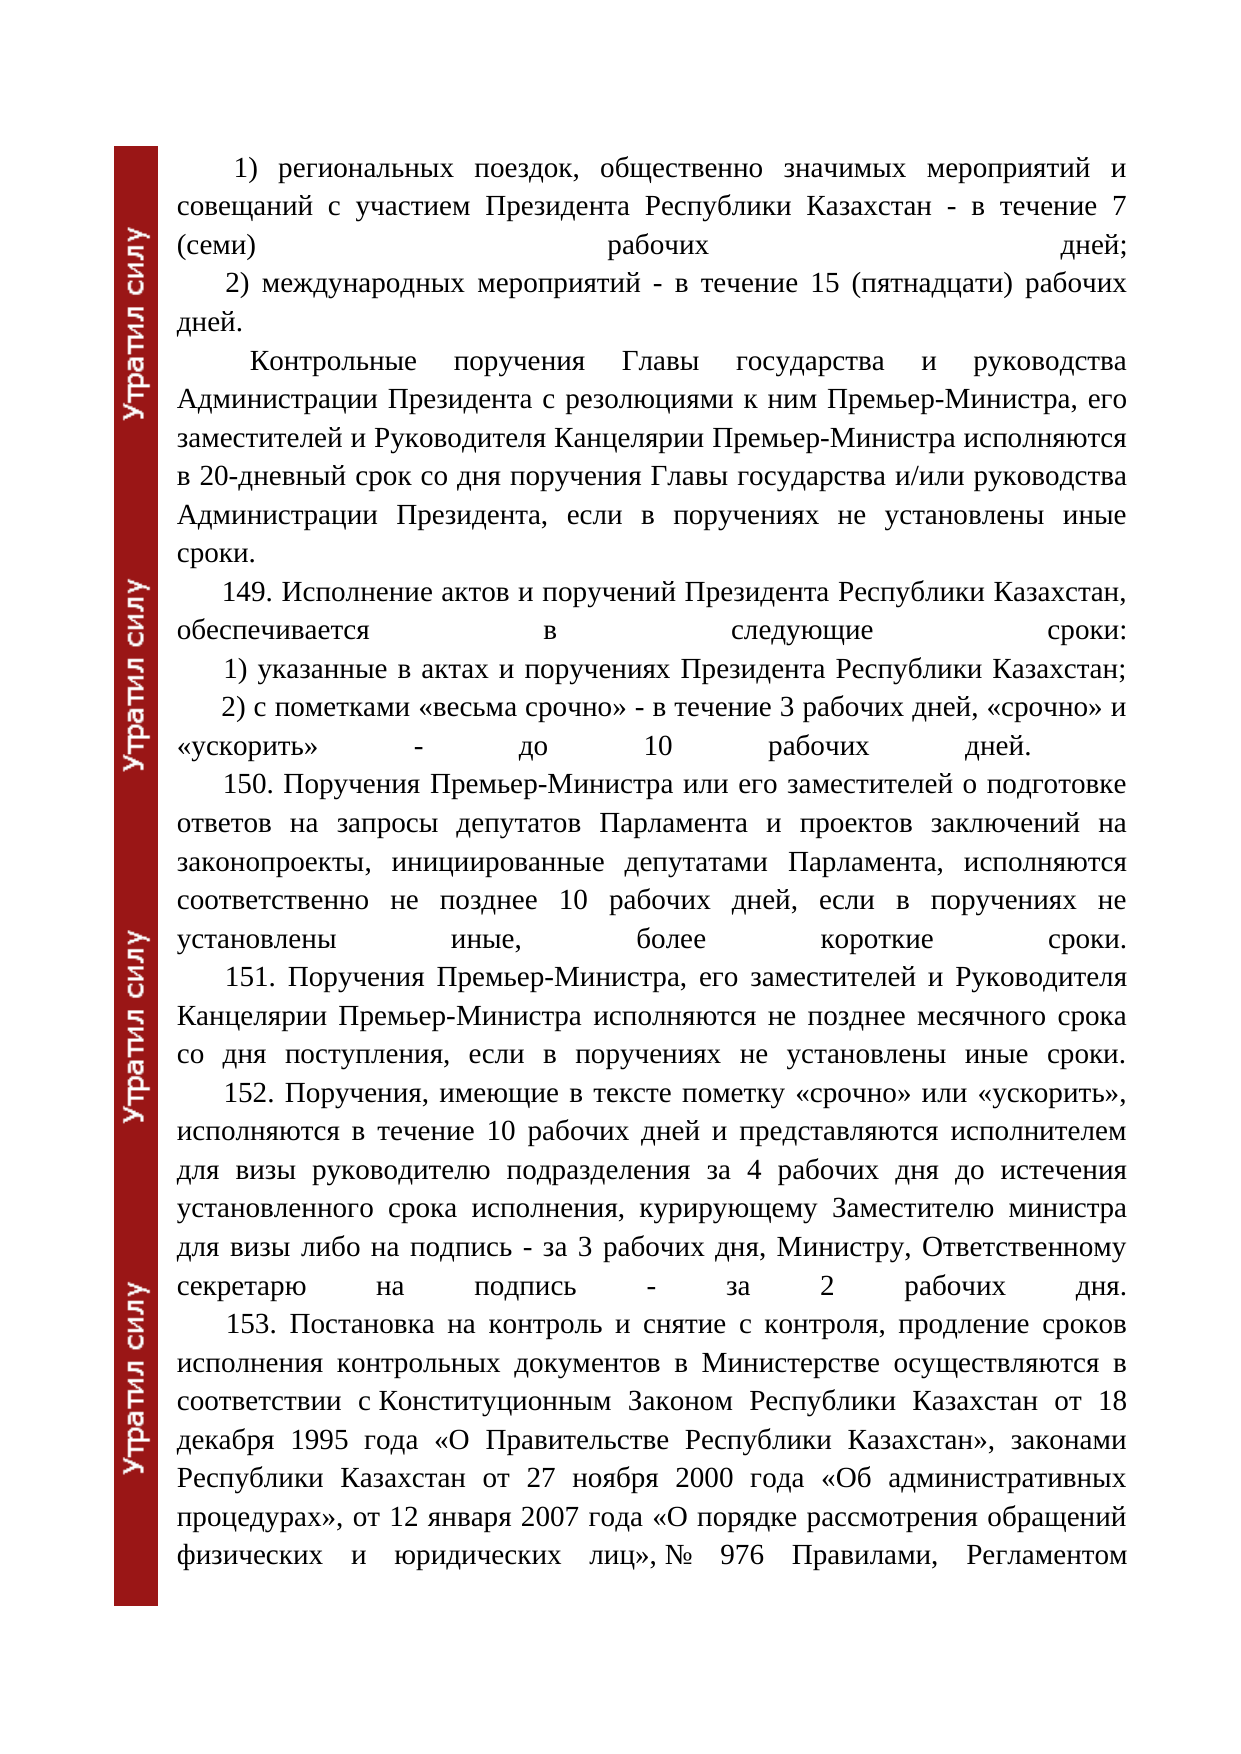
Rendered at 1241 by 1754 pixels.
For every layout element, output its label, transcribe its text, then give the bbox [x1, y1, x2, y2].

picture [114, 146, 158, 150]
picture [114, 1571, 158, 1606]
